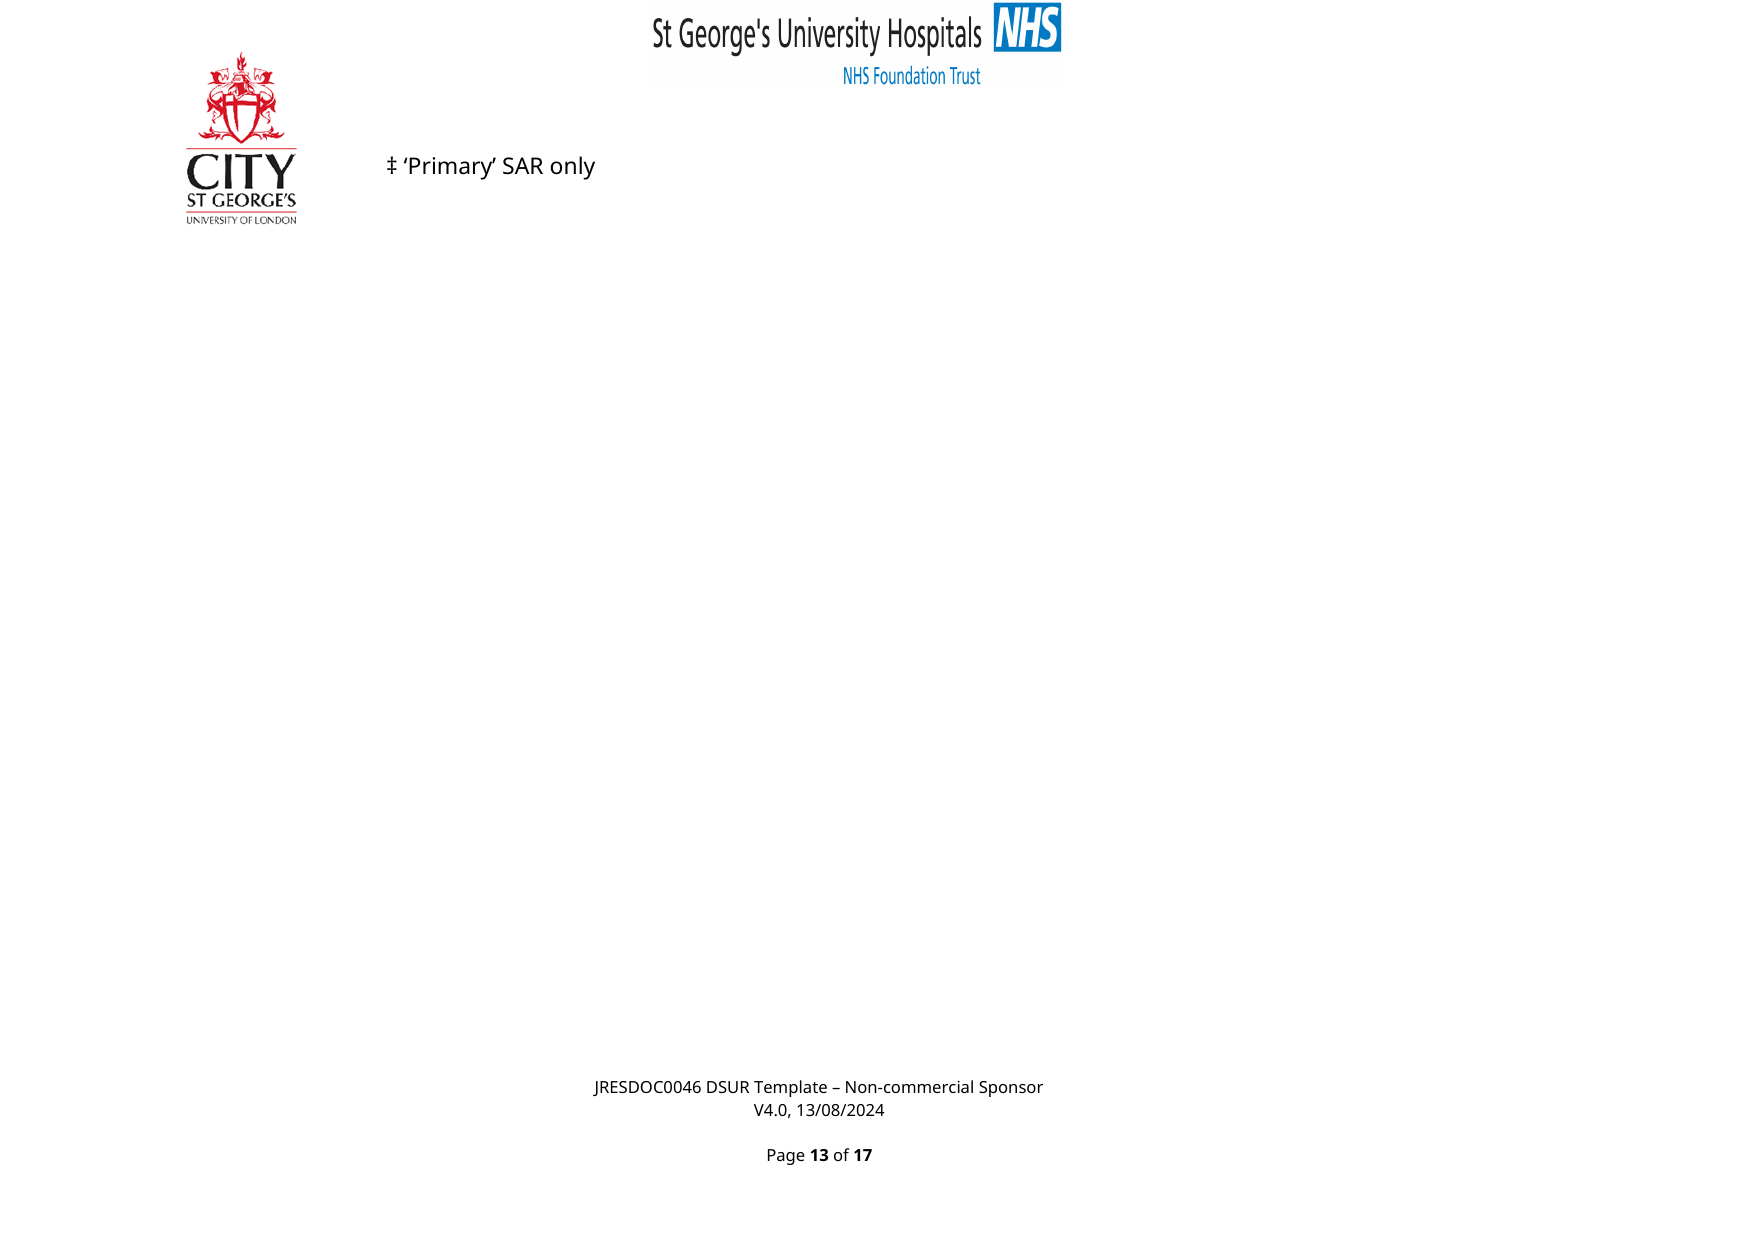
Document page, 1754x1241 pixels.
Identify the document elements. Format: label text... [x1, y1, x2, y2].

text ‡ ‘Primary’ SAR only [367, 150, 1488, 181]
picture [113, 10, 367, 263]
picture [652, 0, 1063, 88]
